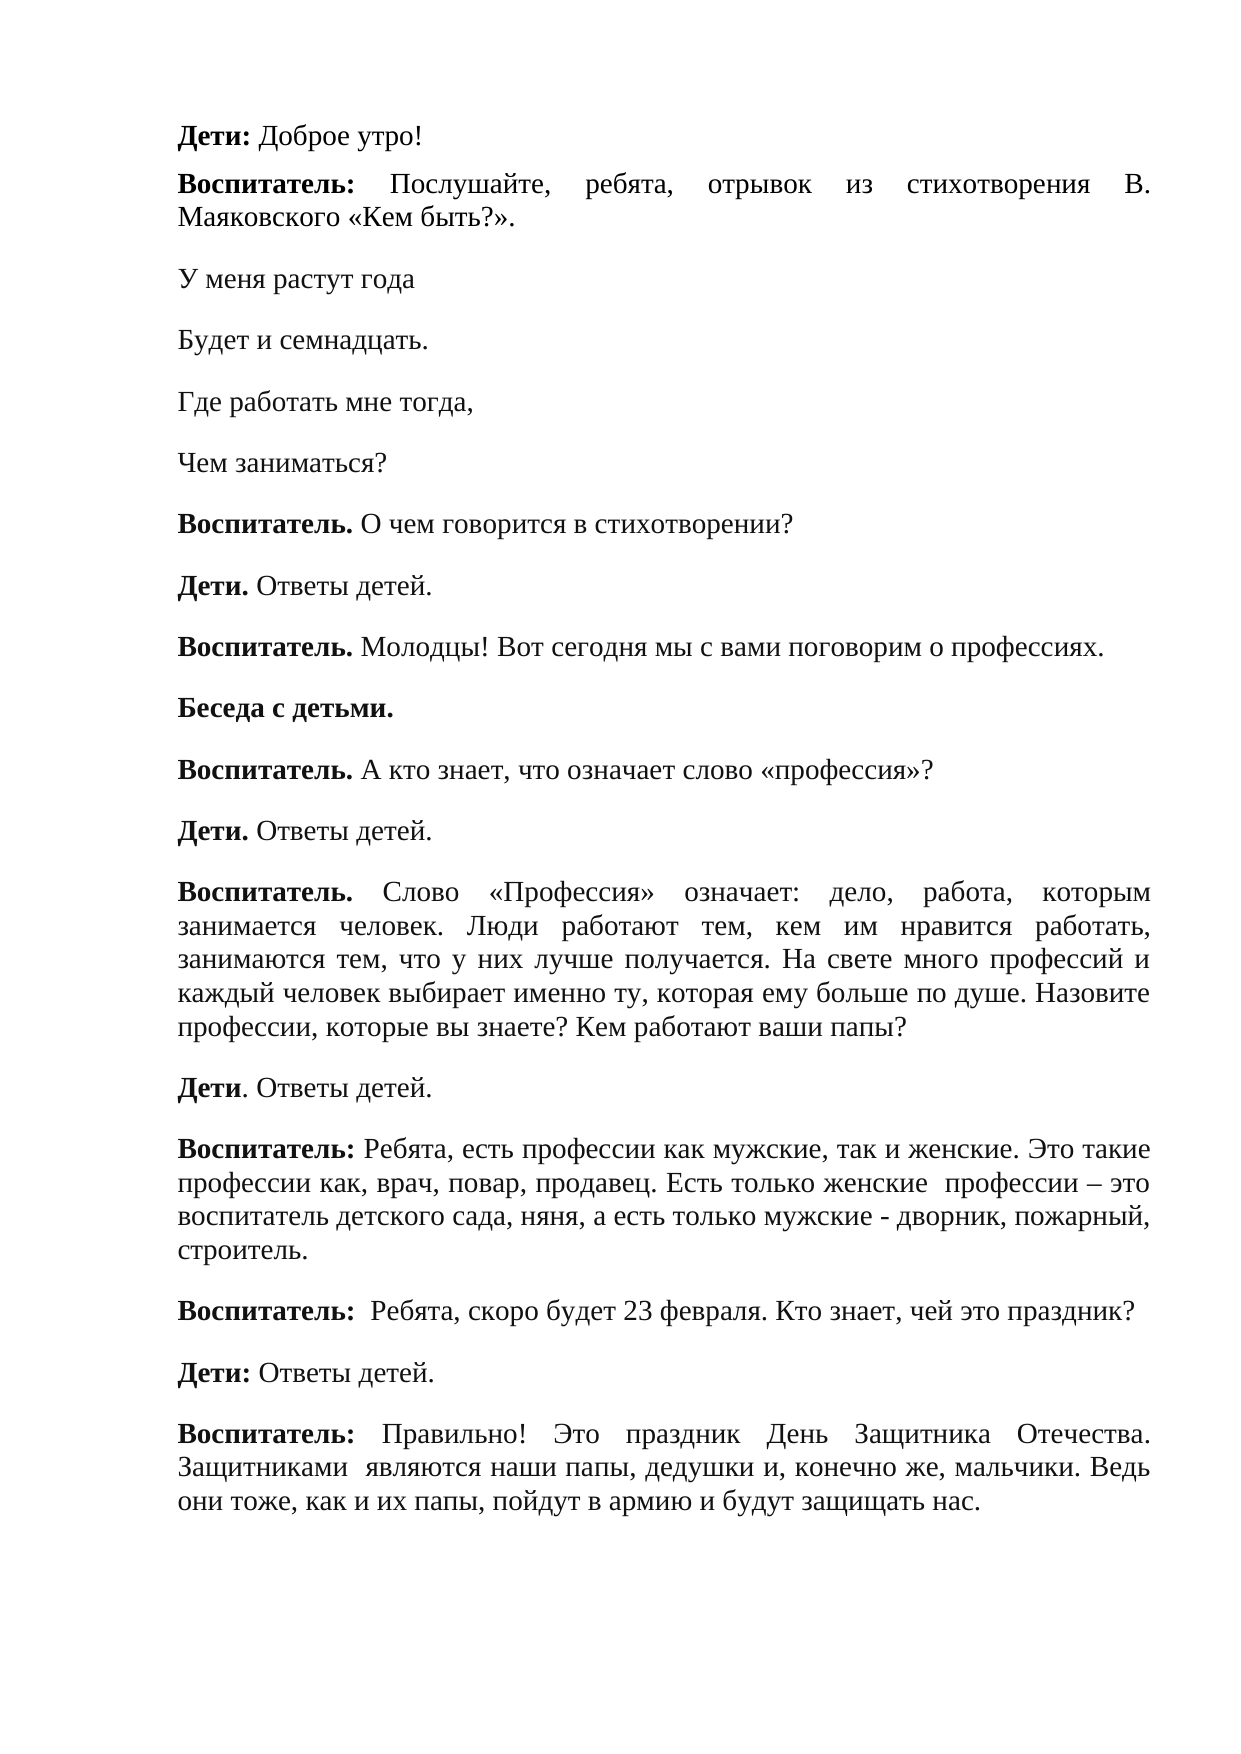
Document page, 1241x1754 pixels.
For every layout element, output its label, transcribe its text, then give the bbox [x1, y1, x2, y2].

text Беседа с детьми. [177, 690, 1152, 724]
text Воспитатель. А кто знает, что означает слово «профессия»? [177, 752, 1152, 785]
text Будет и семнадцать. [177, 322, 1152, 356]
text Где работать мне тогда, [177, 384, 1152, 417]
text Дети. Ответы детей. [177, 568, 1152, 601]
text Дети: Доброе утро! [177, 118, 1152, 152]
text Воспитатель: Ребята, скоро будет 23 февраля. Кто знает, чей это праздник? [177, 1293, 1152, 1327]
text Воспитатель: Послушайте, ребята, отрывок из стихотворения В. Маяковского «Кем быть?». [177, 166, 1152, 233]
text Воспитатель. Слово «Профессия» означает: дело, работа, которым занимается человек. Люди работают тем, кем им нравится работать, занимаются тем, что у них лучше получается. На свете много профессий и каждый человек выбирает именно ту, которая ему больше по душе. Назовите профессии, которые вы знаете? Кем работают ваши папы? [177, 874, 1152, 1042]
text Воспитатель. Молодцы! Вот сегодня мы с вами поговорим о профессиях. [177, 629, 1152, 663]
text Воспитатель: Правильно! Это праздник День Защитника Отечества. Защитниками являются наши папы, дедушки и, конечно же, мальчики. Ведь они тоже, как и их папы, пойдут в армию и будут защищать нас. [177, 1416, 1152, 1517]
text Чем заниматься? [177, 445, 1152, 478]
text Воспитатель: Ребята, есть профессии как мужские, так и женские. Это такие профессии как, врач, повар, продавец. Есть только женские профессии – это воспитатель детского сада, няня, а есть только мужские - дворник, пожарный, строитель. [177, 1131, 1152, 1266]
text Дети. Ответы детей. [177, 1070, 1152, 1103]
text Дети. Ответы детей. [177, 813, 1152, 847]
text Воспитатель. О чем говорится в стихотворении? [177, 506, 1152, 540]
text Дети: Ответы детей. [177, 1355, 1152, 1388]
text У меня растут года [177, 261, 1152, 294]
